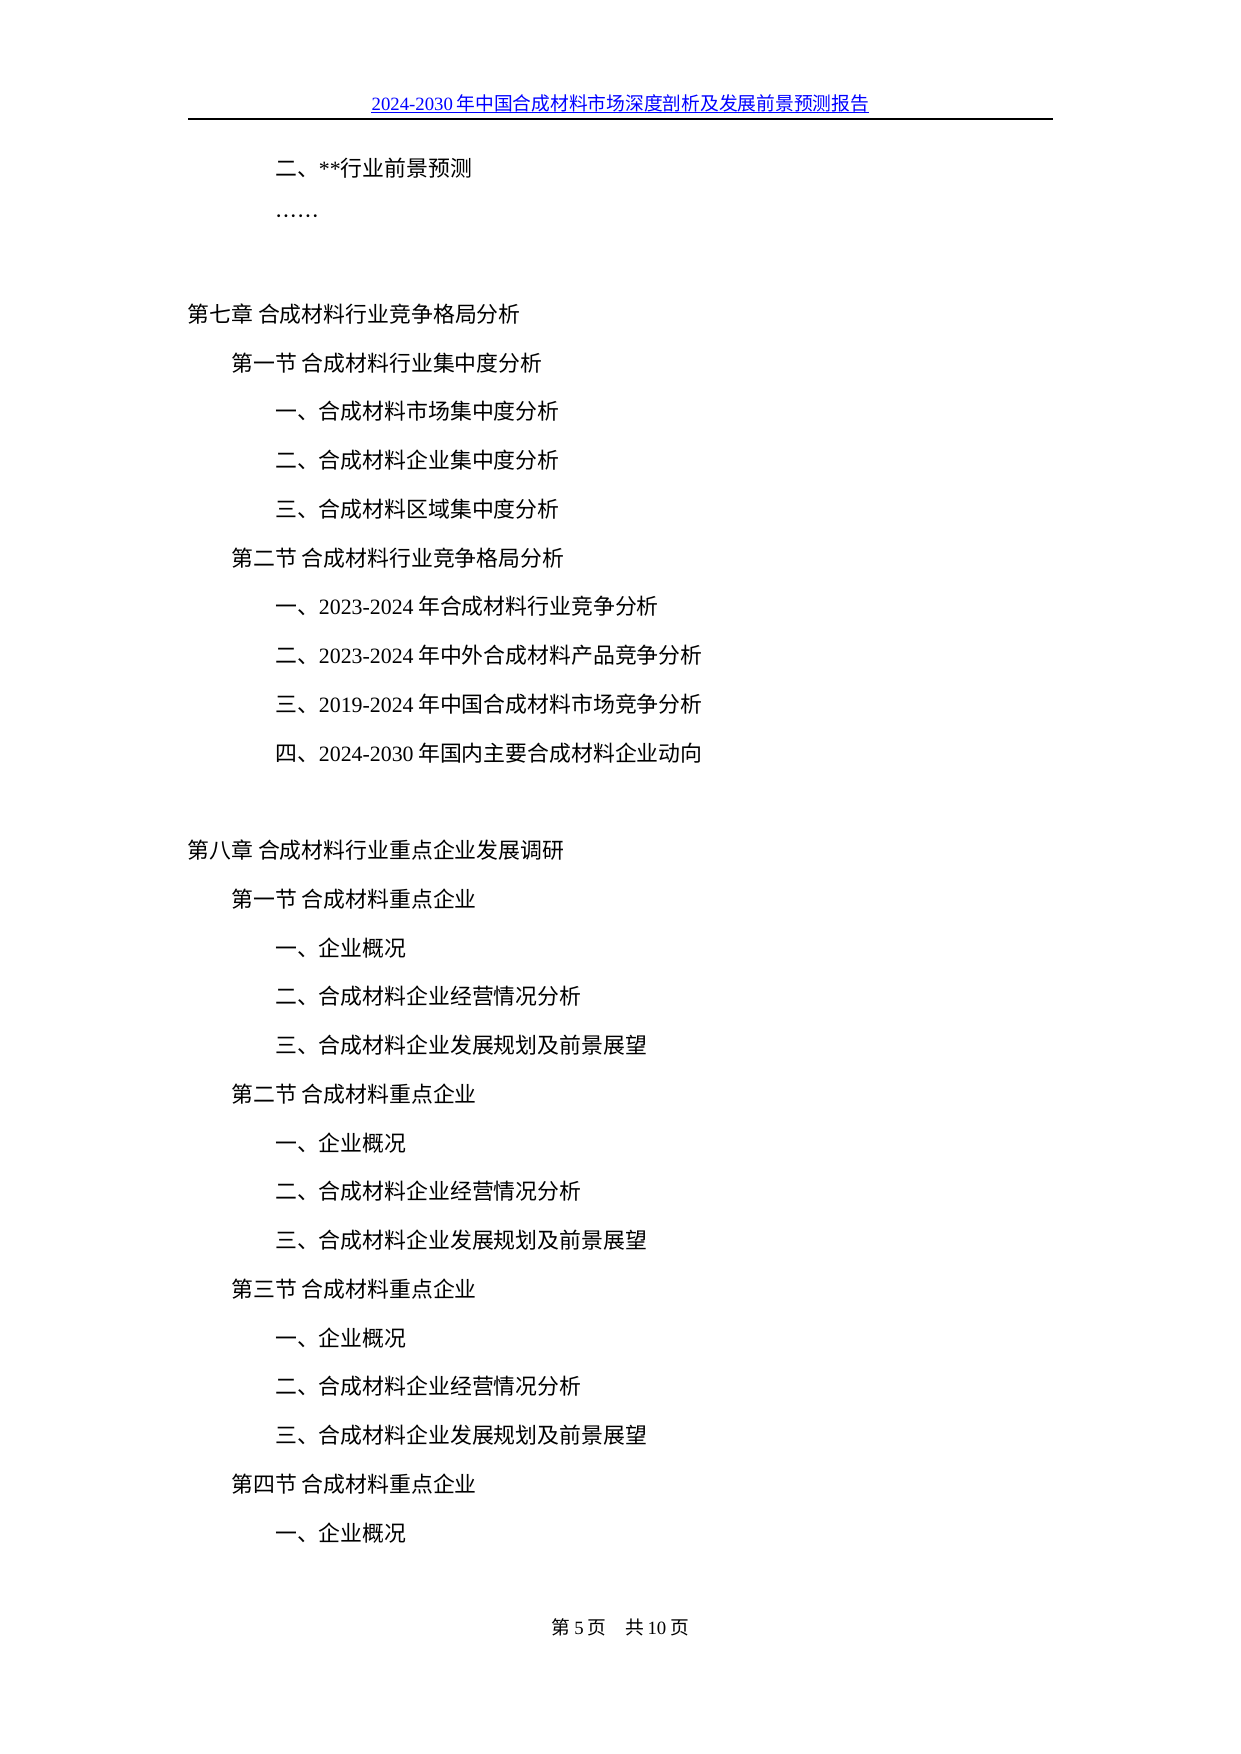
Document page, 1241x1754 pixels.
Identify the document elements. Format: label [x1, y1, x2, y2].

text [187, 150, 1053, 1548]
